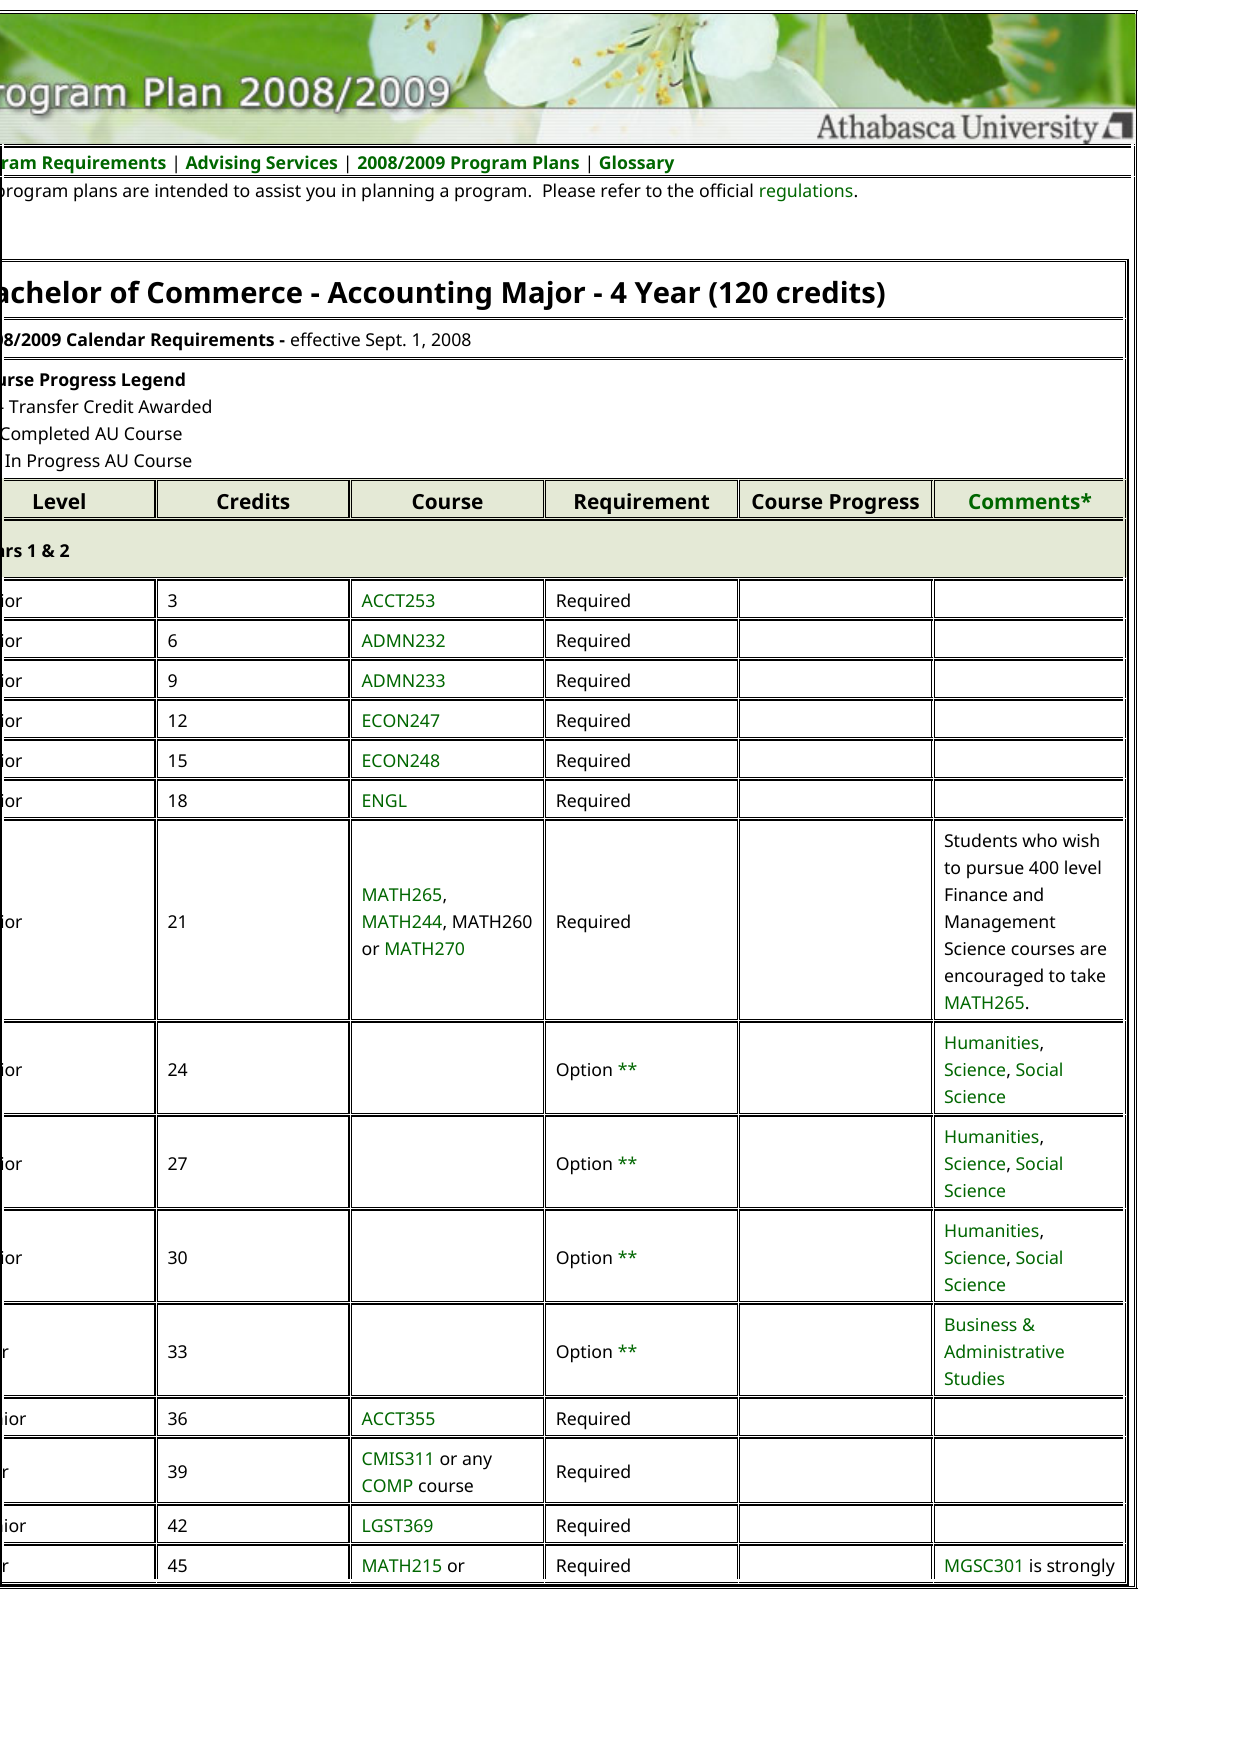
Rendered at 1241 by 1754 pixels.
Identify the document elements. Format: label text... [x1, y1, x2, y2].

table_cell Program Requirements | Advising Services | 2008/2009 Program Plans | Glossary [0, 144, 1136, 174]
picture [0, 14, 1136, 144]
table_cell The program plans are intended to assist you in planning a program. Please refer to the official regulations. [2, 175, 1134, 1586]
